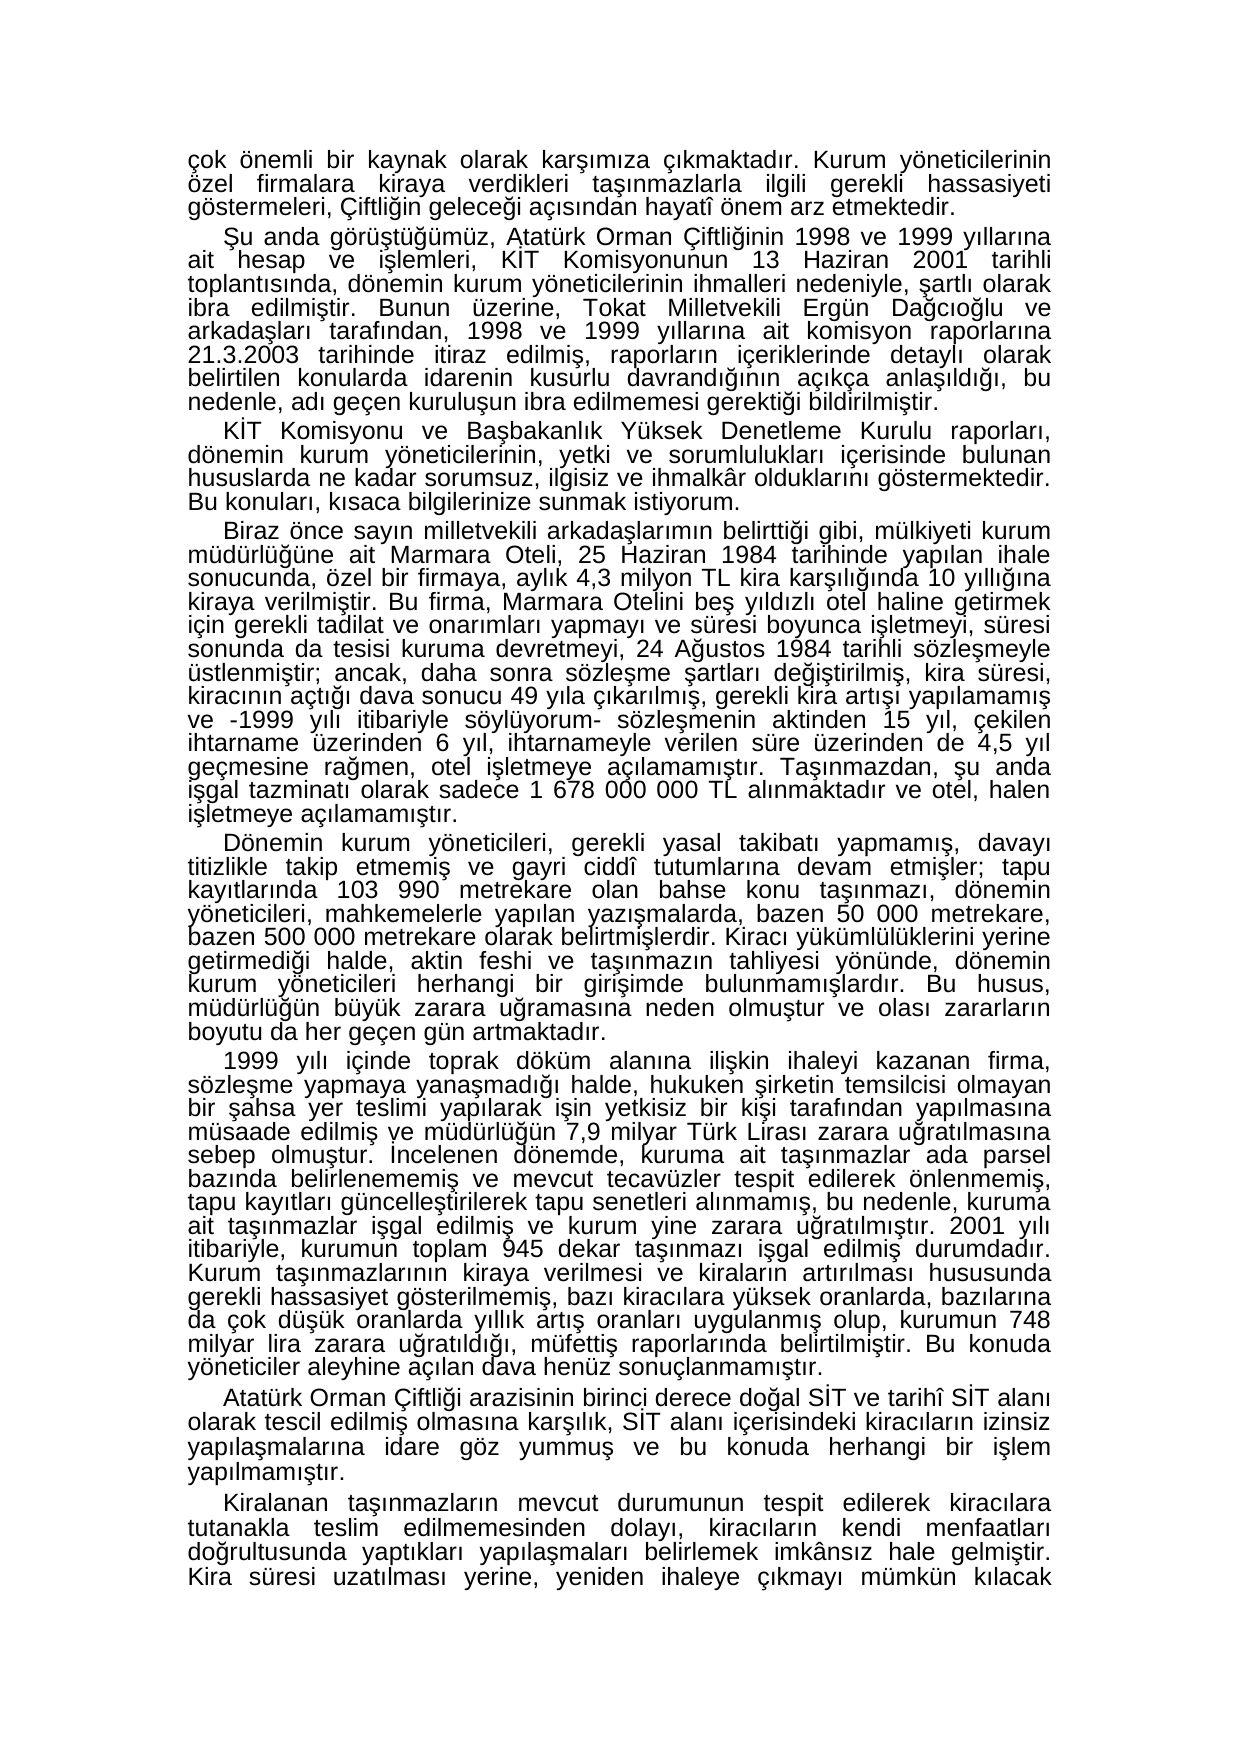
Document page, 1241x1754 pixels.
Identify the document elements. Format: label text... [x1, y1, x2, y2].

text Atatürk Orman Çiftliği arazisinin birinci derece doğal SİT ve tarihî SİT alanı olarak tescil edilmiş olmasına karşılık, SİT alanı içerisindeki kiracıların izinsiz yapılaşmalarına idare göz yummuş ve bu konuda herhangi bir işlem yapılmamıştır. [187, 1386, 1053, 1485]
text Dönemin kurum yöneticileri, gerekli yasal takibatı yapmamış, davayı titizlikle takip etmemiş ve gayri ciddî tutumlarına devam etmişler; tapu kayıtlarında 103 990 metrekare olan bahse konu taşınmazı, dönemin yöneticileri, mahkemelerle yapılan yazışmalarda, bazen 50 000 metrekare, bazen 500 000 metrekare olarak belirtmişlerdir. Kiracı yükümlülüklerini yerine getirmediği halde, aktin feshi ve taşınmazın tahliyesi yönünde, dönemin kurum yöneticileri herhangi bir girişimde bulunmamışlardır. Bu husus, müdürlüğün büyük zarara uğramasına neden olmuştur ve olası zararların boyutu da her geçen gün artmaktadır. [187, 833, 1053, 1045]
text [187, 1491, 1053, 1591]
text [187, 150, 1053, 221]
text Biraz önce sayın milletvekili arkadaşlarımın belirttiği gibi, mülkiyeti kurum müdürlüğüne ait Marmara Oteli, 25 Haziran 1984 tarihinde yapılan ihale sonucunda, özel bir firmaya, aylık 4,3 milyon TL kira karşılığında 10 yıllığına kiraya verilmiştir. Bu firma, Marmara Otelini beş yıldızlı otel haline getirmek için gerekli tadilat ve onarımları yapmayı ve süresi boyunca işletmeyi, süresi sonunda da tesisi kuruma devretmeyi, 24 Ağustos 1984 tarihli sözleşmeyle üstlenmiştir; ancak, daha sonra sözleşme şartları değiştirilmiş, kira süresi, kiracının açtığı dava sonucu 49 yıla çıkarılmış, gerekli kira artışı yapılamamış ve -1999 yılı itibariyle söylüyorum- sözleşmenin aktinden 15 yıl, çekilen ihtarname üzerinden 6 yıl, ihtarnameyle verilen süre üzerinden de 4,5 yıl geçmesine rağmen, otel işletmeye açılamamıştır. Taşınmazdan, şu anda işgal tazminatı olarak sadece 1 678 000 000 TL alınmaktadır ve otel, halen işletmeye açılamamıştır. [187, 521, 1053, 827]
text Şu anda görüştüğümüz, Atatürk Orman Çiftliğinin 1998 ve 1999 yıllarına ait hesap ve işlemleri, KİT Komisyonunun 13 Haziran 2001 tarihli toplantısında, dönemin kurum yöneticilerinin ihmalleri nedeniyle, şartlı olarak ibra edilmiştir. Bunun üzerine, Tokat Milletvekili Ergün Dağcıoğlu ve arkadaşları tarafından, 1998 ve 1999 yıllarına ait komisyon raporlarına 21.3.2003 tarihinde itiraz edilmiş, raporların içeriklerinde detaylı olarak belirtilen konularda idarenin kusurlu davrandığının açıkça anlaşıldığı, bu nedenle, adı geçen kuruluşun ibra edilmemesi gerektiği bildirilmiştir. [187, 227, 1053, 415]
text 1999 yılı içinde toprak döküm alanına ilişkin ihaleyi kazanan firma, sözleşme yapmaya yanaşmadığı halde, hukuken şirketin temsilcisi olmayan bir şahsa yer teslimi yapılarak işin yetkisiz bir kişi tarafından yapılmasına müsaade edilmiş ve müdürlüğün 7,9 milyar Türk Lirası zarara uğratılmasına sebep olmuştur. İncelenen dönemde, kuruma ait taşınmazlar ada parsel bazında belirlenememiş ve mevcut tecavüzler tespit edilerek önlenmemiş, tapu kayıtları güncelleştirilerek tapu senetleri alınmamış, bu nedenle, kuruma ait taşınmazlar işgal edilmiş ve kurum yine zarara uğratılmıştır. 2001 yılı itibariyle, kurumun toplam 945 dekar taşınmazı işgal edilmiş durumdadır. Kurum taşınmazlarının kiraya verilmesi ve kiraların artırılması hususunda gerekli hassasiyet gösterilmemiş, bazı kiracılara yüksek oranlarda, bazılarına da çok düşük oranlarda yıllık artış oranları uygulanmış olup, kurumun 748 milyar lira zarara uğratıldığı, müfettiş raporlarında belirtilmiştir. Bu konuda yöneticiler aleyhine açılan dava henüz sonuçlanmamıştır. [187, 1051, 1053, 1380]
text KİT Komisyonu ve Başbakanlık Yüksek Denetleme Kurulu raporları, dönemin kurum yöneticilerinin, yetki ve sorumlulukları içerisinde bulunan hususlarda ne kadar sorumsuz, ilgisiz ve ihmalkâr olduklarını göstermektedir. Bu konuları, kısaca bilgilerinize sunmak istiyorum. [187, 421, 1053, 515]
